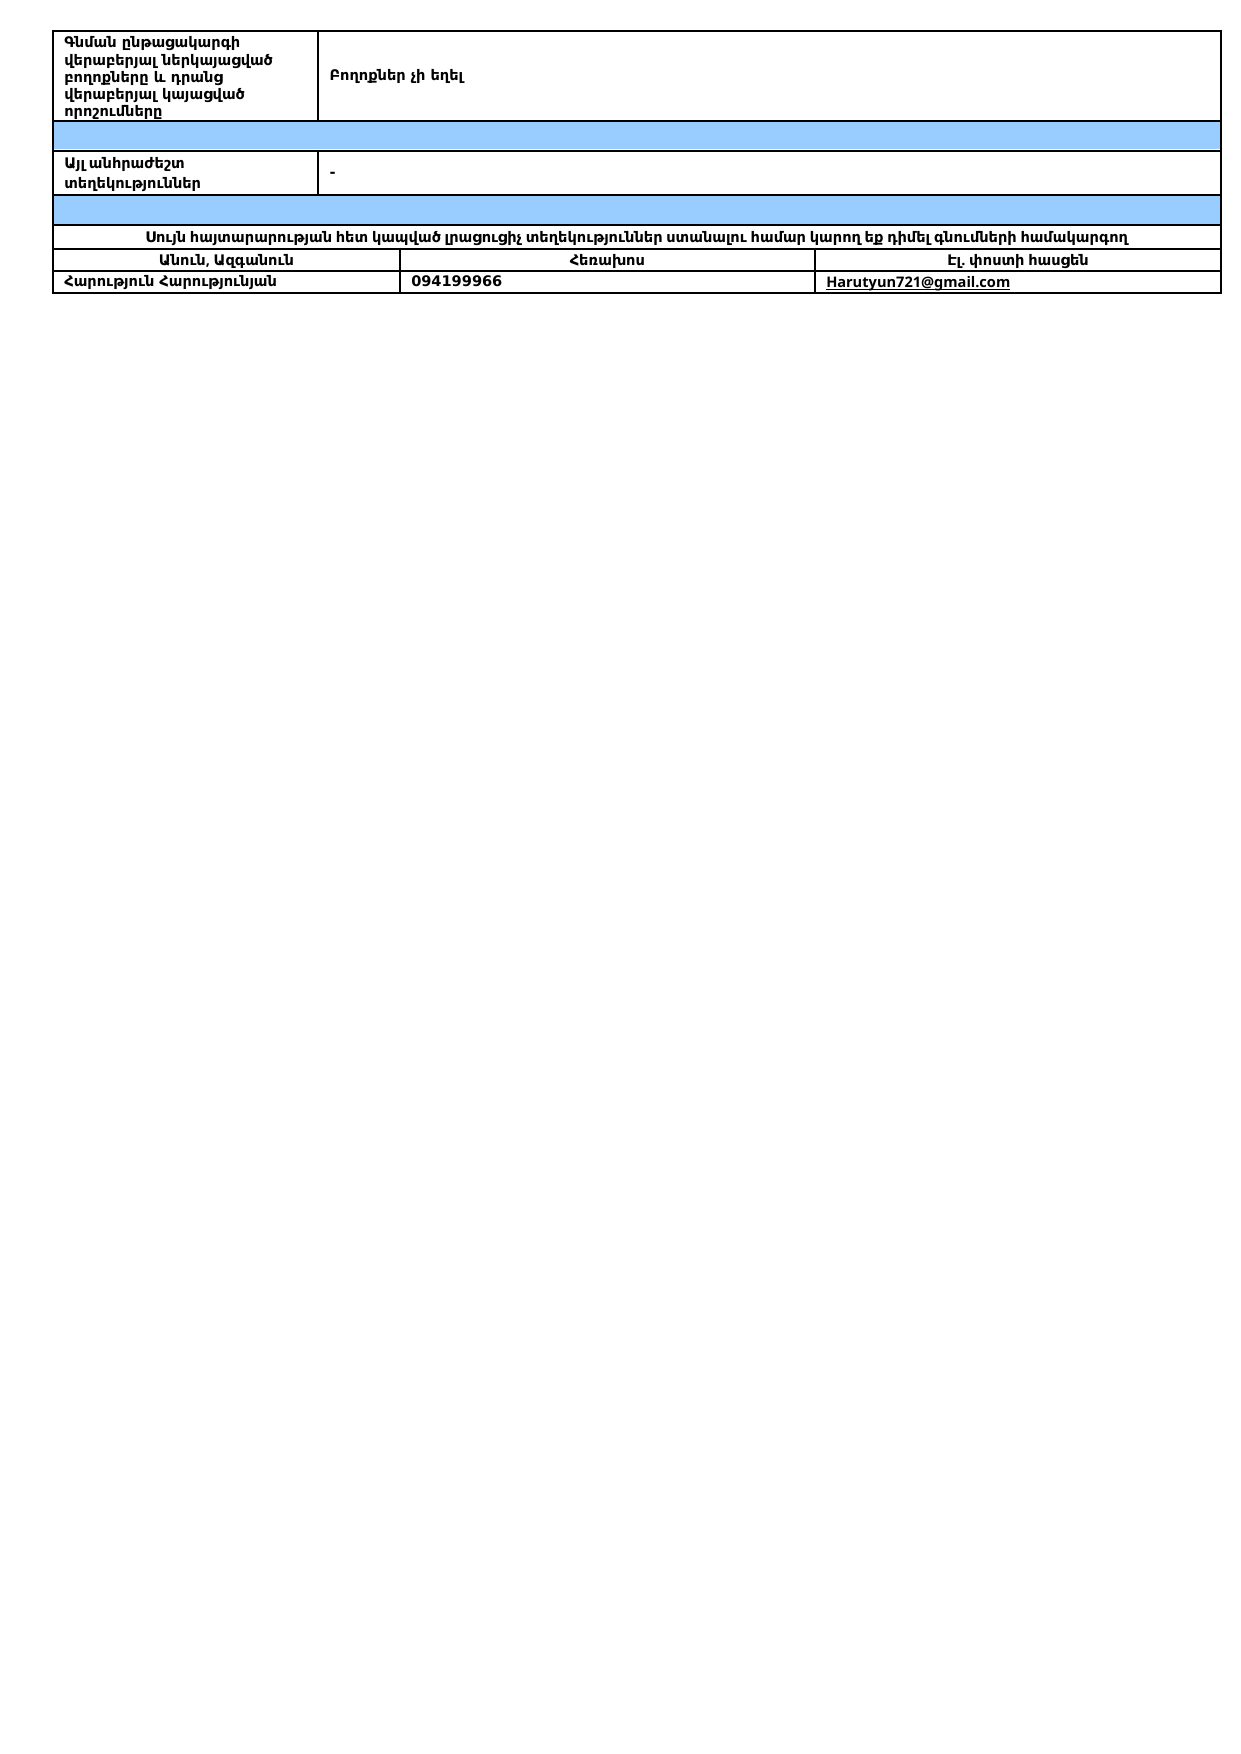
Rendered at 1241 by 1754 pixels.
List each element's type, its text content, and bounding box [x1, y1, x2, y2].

table_cell [54, 196, 1220, 224]
table_cell Harutyun721@gmail.com [816, 272, 1220, 292]
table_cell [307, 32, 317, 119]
table_cell 094199966 [401, 272, 814, 292]
table_cell Հարություն Հարությունյան [54, 272, 399, 292]
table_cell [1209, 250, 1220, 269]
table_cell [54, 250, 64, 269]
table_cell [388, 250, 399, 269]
table_cell Բողոքներ չի եղել [319, 32, 1220, 119]
table_cell - [319, 152, 1220, 194]
table_cell Սույն հայտարարության հետ կապված լրացուցիչ տեղեկություններ ստանալու համար կարող եք դիմել գնումների համակարգող [54, 226, 1220, 248]
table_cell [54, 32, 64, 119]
table_cell [54, 122, 1220, 149]
table_cell Այլ անհրաժեշտ տեղեկություններ [54, 152, 317, 194]
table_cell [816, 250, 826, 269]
